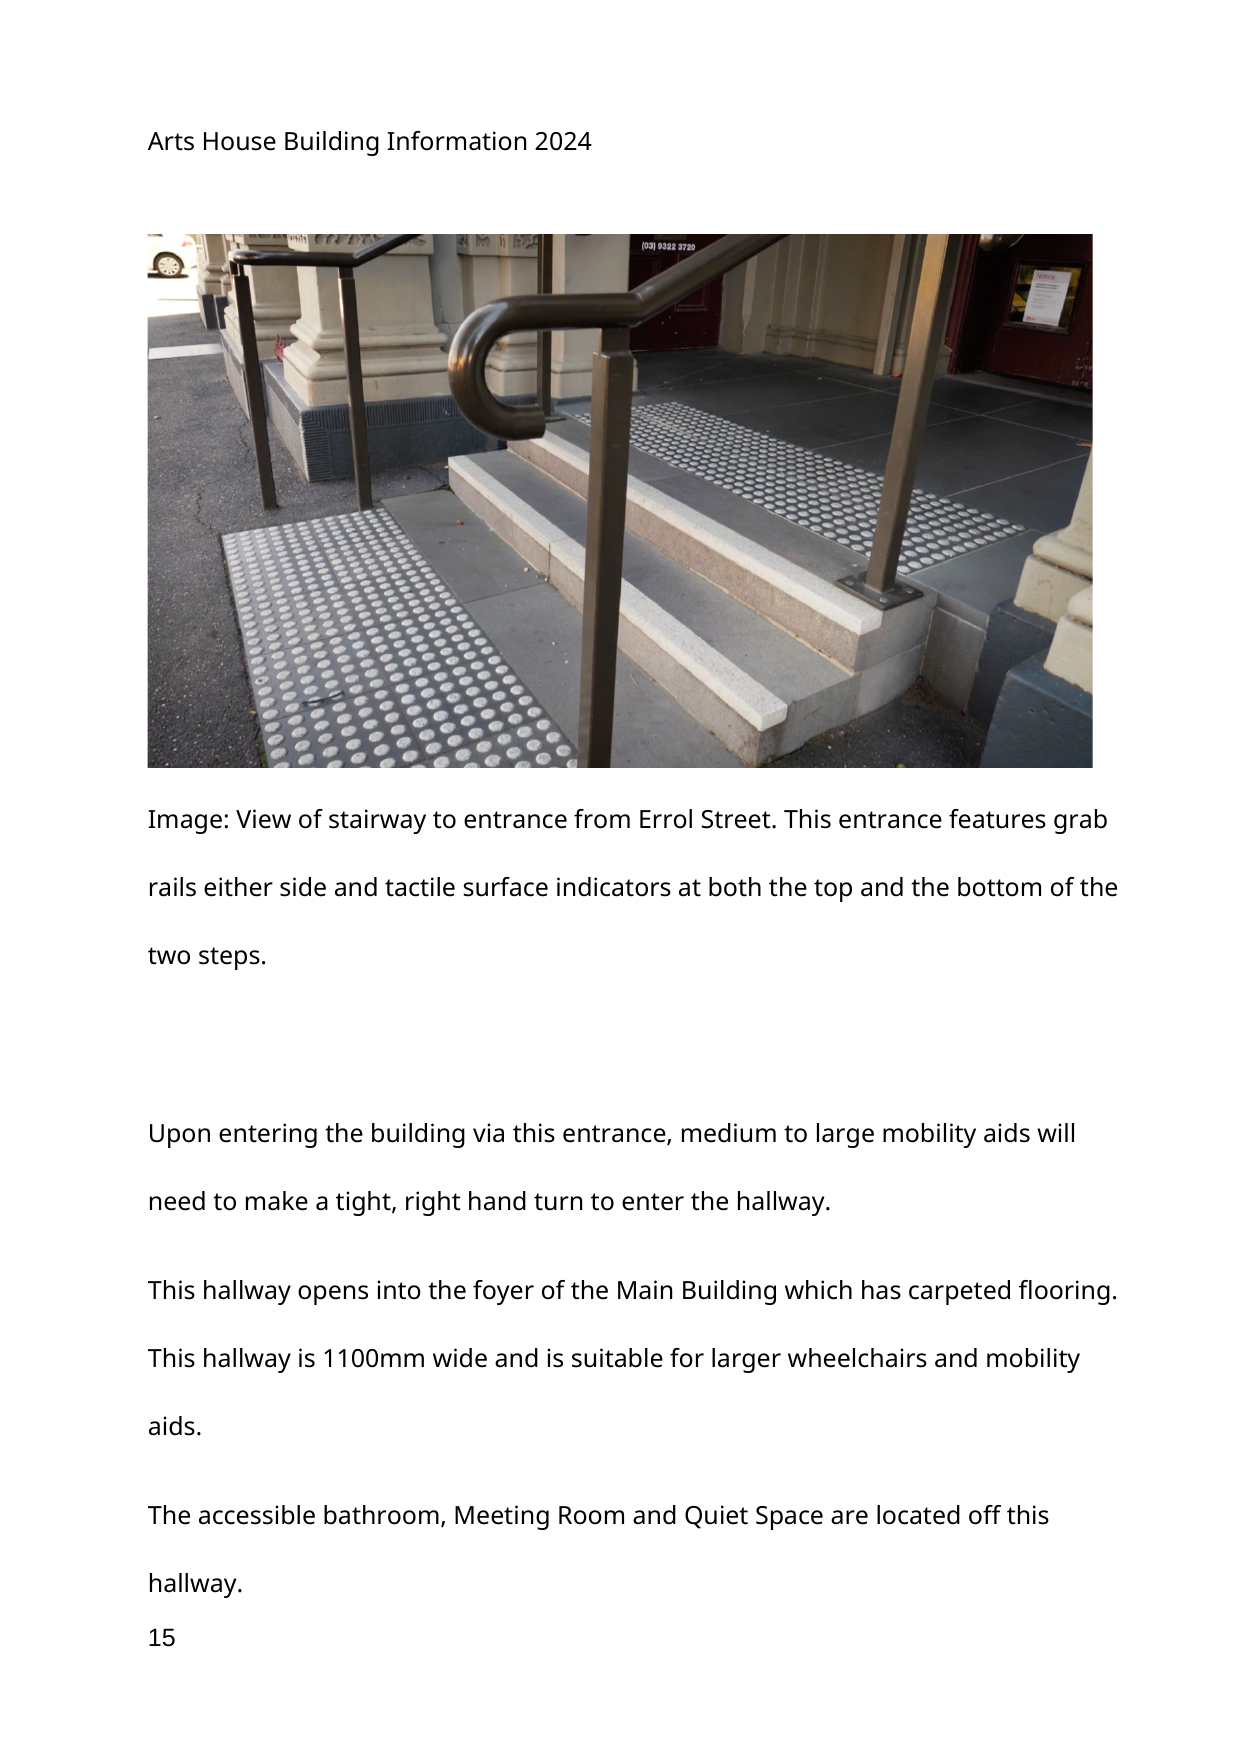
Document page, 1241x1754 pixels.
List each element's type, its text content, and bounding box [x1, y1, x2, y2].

text Upon entering the building via this entrance, medium to large mobility aids will need to make a tight, right hand turn to enter the hallway. [148, 1116, 1122, 1218]
picture [147, 234, 1093, 768]
text The accessible bathroom, Meeting Room and Quiet Space are located off this hallway. [148, 1498, 1122, 1600]
text This hallway opens into the foyer of the Main Building which has carpeted flooring. This hallway is 1100mm wide and is suitable for larger wheelchairs and mobility aids. [148, 1273, 1122, 1443]
